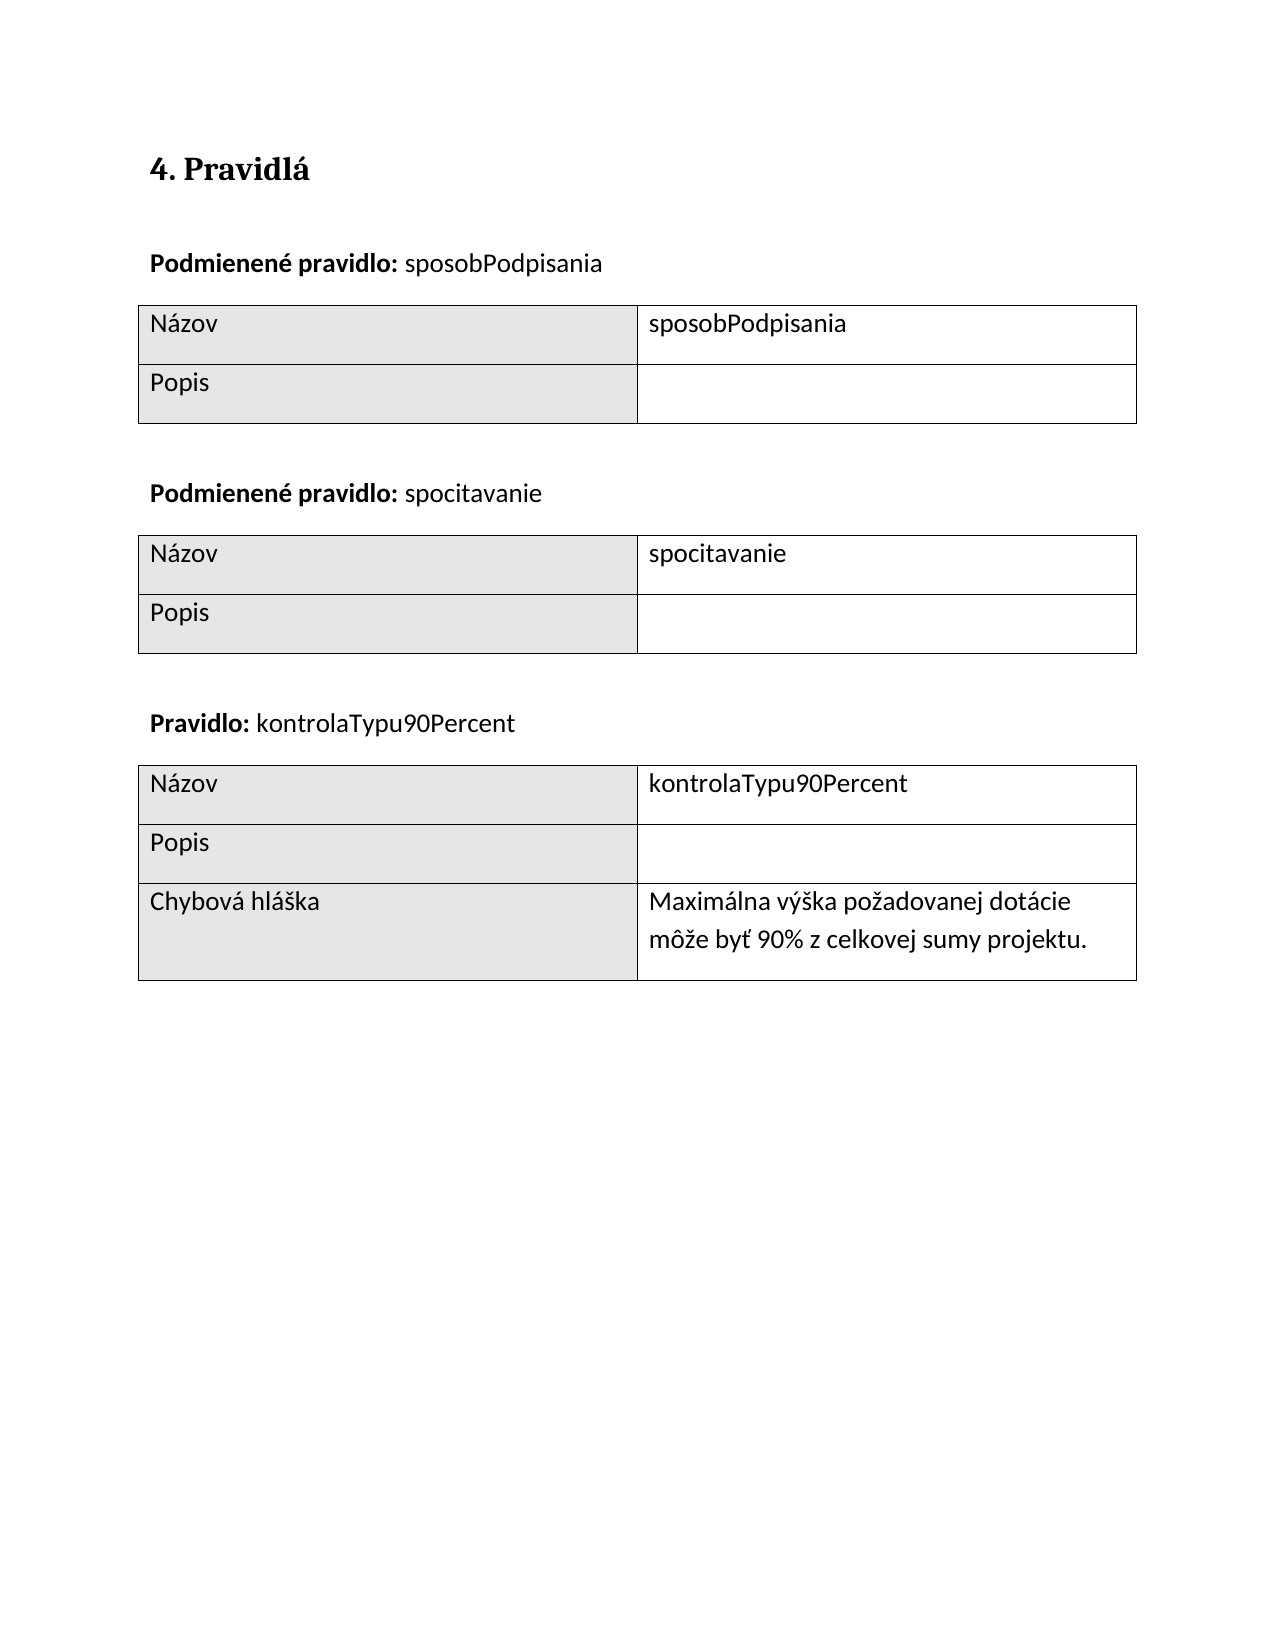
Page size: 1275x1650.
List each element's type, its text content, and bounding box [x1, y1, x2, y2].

table_cell [638, 825, 1136, 883]
subtitle 4. Pravidlá [150, 150, 1125, 188]
table_header kontrolaTypu90Percent [638, 766, 1136, 824]
table_cell [638, 365, 1136, 423]
table_cell [638, 595, 1136, 653]
table_header sposobPodpisania [638, 306, 1136, 364]
table_header spocitavanie [638, 536, 1136, 594]
text Podmienené pravidlo: spocitavanie [150, 476, 1125, 509]
table_cell Popis [139, 825, 637, 883]
table_cell Popis [139, 595, 637, 653]
table_cell Popis [139, 365, 637, 423]
text Podmienené pravidlo: sposobPodpisania [150, 246, 1125, 279]
table_cell Chybová hláška [139, 884, 637, 980]
text Pravidlo: kontrolaTypu90Percent [150, 706, 1125, 739]
table_header Názov [139, 306, 637, 364]
table_header Názov [139, 536, 637, 594]
table_header Názov [139, 766, 637, 824]
table_cell Maximálna výška požadovanej dotácie môže byť 90% z celkovej sumy projektu. [638, 884, 1136, 980]
